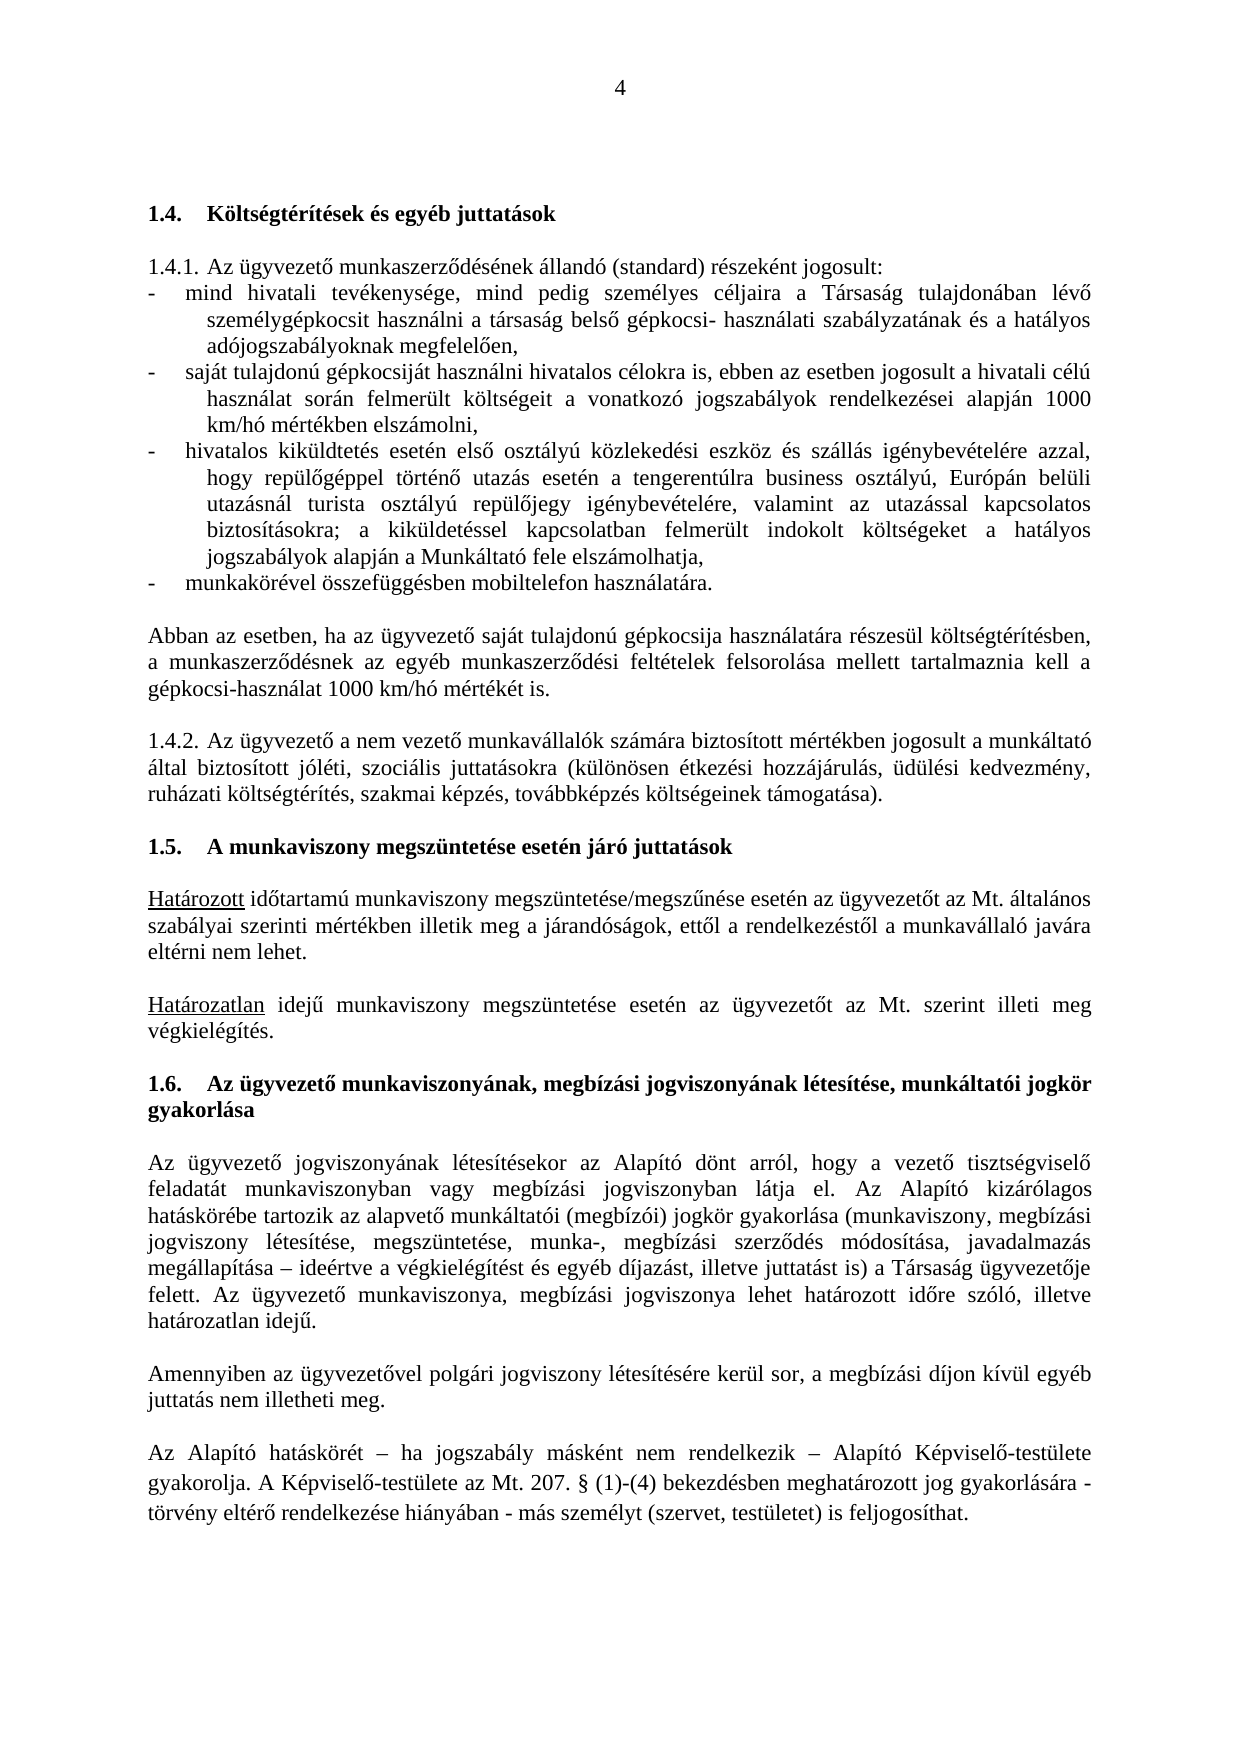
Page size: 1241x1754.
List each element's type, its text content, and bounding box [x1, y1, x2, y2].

list Az ügyvezető a nem vezető munkavállalók számára biztosított mértékben jogosult a munkáltató által biztosított jóléti, szociális juttatásokra (különösen étkezési hozzájárulás, üdülési kedvezmény, ruházati költségtérítés, szakmai képzés, továbbképzés költségeinek támogatása). [148, 727, 1093, 806]
text Az Alapító hatáskörét – ha jogszabály másként nem rendelkezik – Alapító Képviselő-testülete gyakorolja. A Képviselő-testülete az Mt. 207. § (1)-(4) bekezdésben meghatározott jog gyakorlására - törvény eltérő rendelkezése hiányában - más személyt (szervet, testületet) is feljogosíthat. [148, 1439, 1093, 1526]
text Abban az esetben, ha az ügyvezető saját tulajdonú gépkocsija használatára részesül költségtérítésben, a munkaszerződésnek az egyéb munkaszerződési feltételek felsorolása mellett tartalmaznia kell a gépkocsi-használat 1000 km/hó mértékét is. [148, 622, 1093, 701]
list Költségtérítések és egyéb juttatások [148, 200, 1093, 227]
list mind hivatali tevékenysége, mind pedig személyes céljaira a Társaság tulajdonában lévő személygépkocsit használni a társaság belső gépkocsi- használati szabályzatának és a hatályos adójogszabályoknak megfelelően, [148, 279, 1093, 358]
list A munkaviszony megszüntetése esetén járó juttatások [148, 833, 1093, 859]
text Amennyiben az ügyvezetővel polgári jogviszony létesítésére kerül sor, a megbízási díjon kívül egyéb juttatás nem illetheti meg. [148, 1360, 1093, 1413]
list munkakörével összefüggésben mobiltelefon használatára. [148, 569, 1093, 596]
text Határozatlan idejű munkaviszony megszüntetése esetén az ügyvezetőt az Mt. szerint illeti meg végkielégítés. [148, 991, 1093, 1044]
text 1.6. Az ügyvezető munkaviszonyának, megbízási jogviszonyának létesítése, munkáltatói jogkör gyakorlása [148, 1070, 1093, 1123]
list Az ügyvezető munkaszerződésének állandó (standard) részeként jogosult: [148, 253, 1093, 279]
list saját tulajdonú gépkocsiját használni hivatalos célokra is, ebben az esetben jogosult a hivatali célú használat során felmerült költségeit a vonatkozó jogszabályok rendelkezései alapján 1000 km/hó mértékben elszámolni, [148, 358, 1093, 437]
text Határozott időtartamú munkaviszony megszüntetése/megszűnése esetén az ügyvezetőt az Mt. általános szabályai szerinti mértékben illetik meg a járandóságok, ettől a rendelkezéstől a munkavállaló javára eltérni nem lehet. [148, 886, 1093, 964]
text Az ügyvezető jogviszonyának létesítésekor az Alapító dönt arról, hogy a vezető tisztségviselő feladatát munkaviszonyban vagy megbízási jogviszonyban látja el. Az Alapító kizárólagos hatáskörébe tartozik az alapvető munkáltatói (megbízói) jogkör gyakorlása (munkaviszony, megbízási jogviszony létesítése, megszüntetése, munka-, megbízási szerződés módosítása, javadalmazás megállapítása – ideértve a végkielégítést és egyéb díjazást, illetve juttatást is) a Társaság ügyvezetője felett. Az ügyvezető munkaviszonya, megbízási jogviszonya lehet határozott időre szóló, illetve határozatlan idejű. [148, 1149, 1093, 1333]
list hivatalos kiküldtetés esetén első osztályú közlekedési eszköz és szállás igénybevételére azzal, hogy repülőgéppel történő utazás esetén a tengerentúlra business osztályú, Európán belüli utazásnál turista osztályú repülőjegy igénybevételére, valamint az utazással kapcsolatos biztosításokra; a kiküldetéssel kapcsolatban felmerült indokolt költségeket a hatályos jogszabályok alapján a Munkáltató fele elszámolhatja, [148, 437, 1093, 569]
